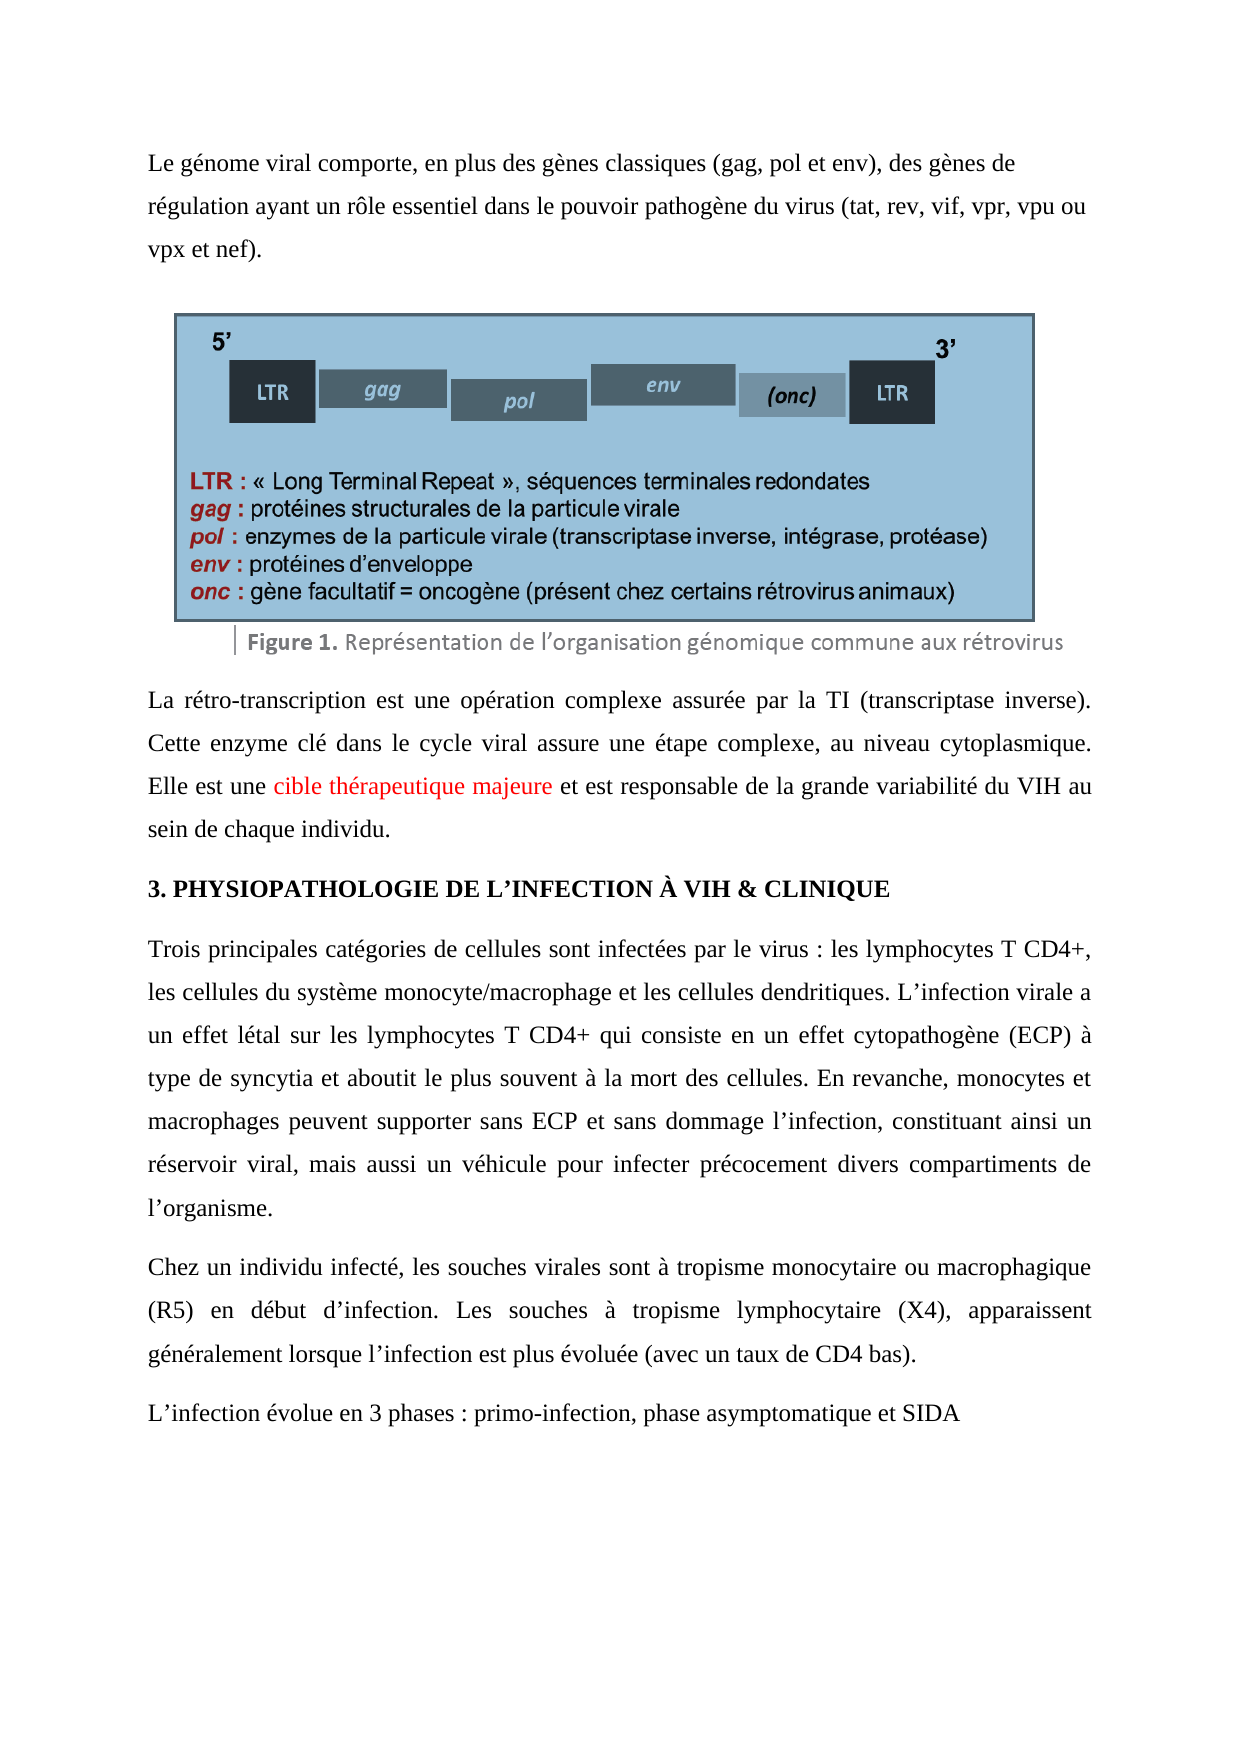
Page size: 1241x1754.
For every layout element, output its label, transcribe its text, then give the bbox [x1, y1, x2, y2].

text Chez un individu infecté, les souches virales sont à tropisme monocytaire ou macrophagique (R5) en début d’infection. Les souches à tropisme lymphocytaire (X4), apparaissent généralement lorsque l’infection est plus évoluée (avec un taux de CD4 bas). [148, 1252, 1093, 1367]
text 3. PHYSIOPATHOLOGIE DE L’INFECTION À VIH & CLINIQUE [148, 874, 1093, 903]
picture [147, 293, 1093, 655]
text Trois principales catégories de cellules sont infectées par le virus : les lymphocytes T CD4+, les cellules du système monocyte/macrophage et les cellules dendritiques. L’infection virale a un effet létal sur les lymphocytes T CD4+ qui consiste en un effet cytopathogène (ECP) à type de syncytia et aboutit le plus souvent à la mort des cellules. En revanche, monocytes et macrophages peuvent supporter sans ECP et sans dommage l’infection, constituant ainsi un réservoir viral, mais aussi un véhicule pour infecter précocement divers compartiments de l’organisme. [148, 934, 1093, 1221]
text L’infection évolue en 3 phases : primo-infection, phase asymptomatique et SIDA [148, 1398, 1093, 1427]
text La rétro-transcription est une opération complexe assurée par la TI (transcriptase inverse). Cette enzyme clé dans le cycle viral assure une étape complexe, au niveau cytoplasmique. Elle est une cible thérapeutique majeure et est responsable de la grande variabilité du VIH au sein de chaque individu. [148, 685, 1093, 843]
text Le génome viral comporte, en plus des gènes classiques (gag, pol et env), des gènes de régulation ayant un rôle essentiel dans le pouvoir pathogène du virus (tat, rev, vif, vpr, vpu ou vpx et nef). [148, 148, 1093, 263]
